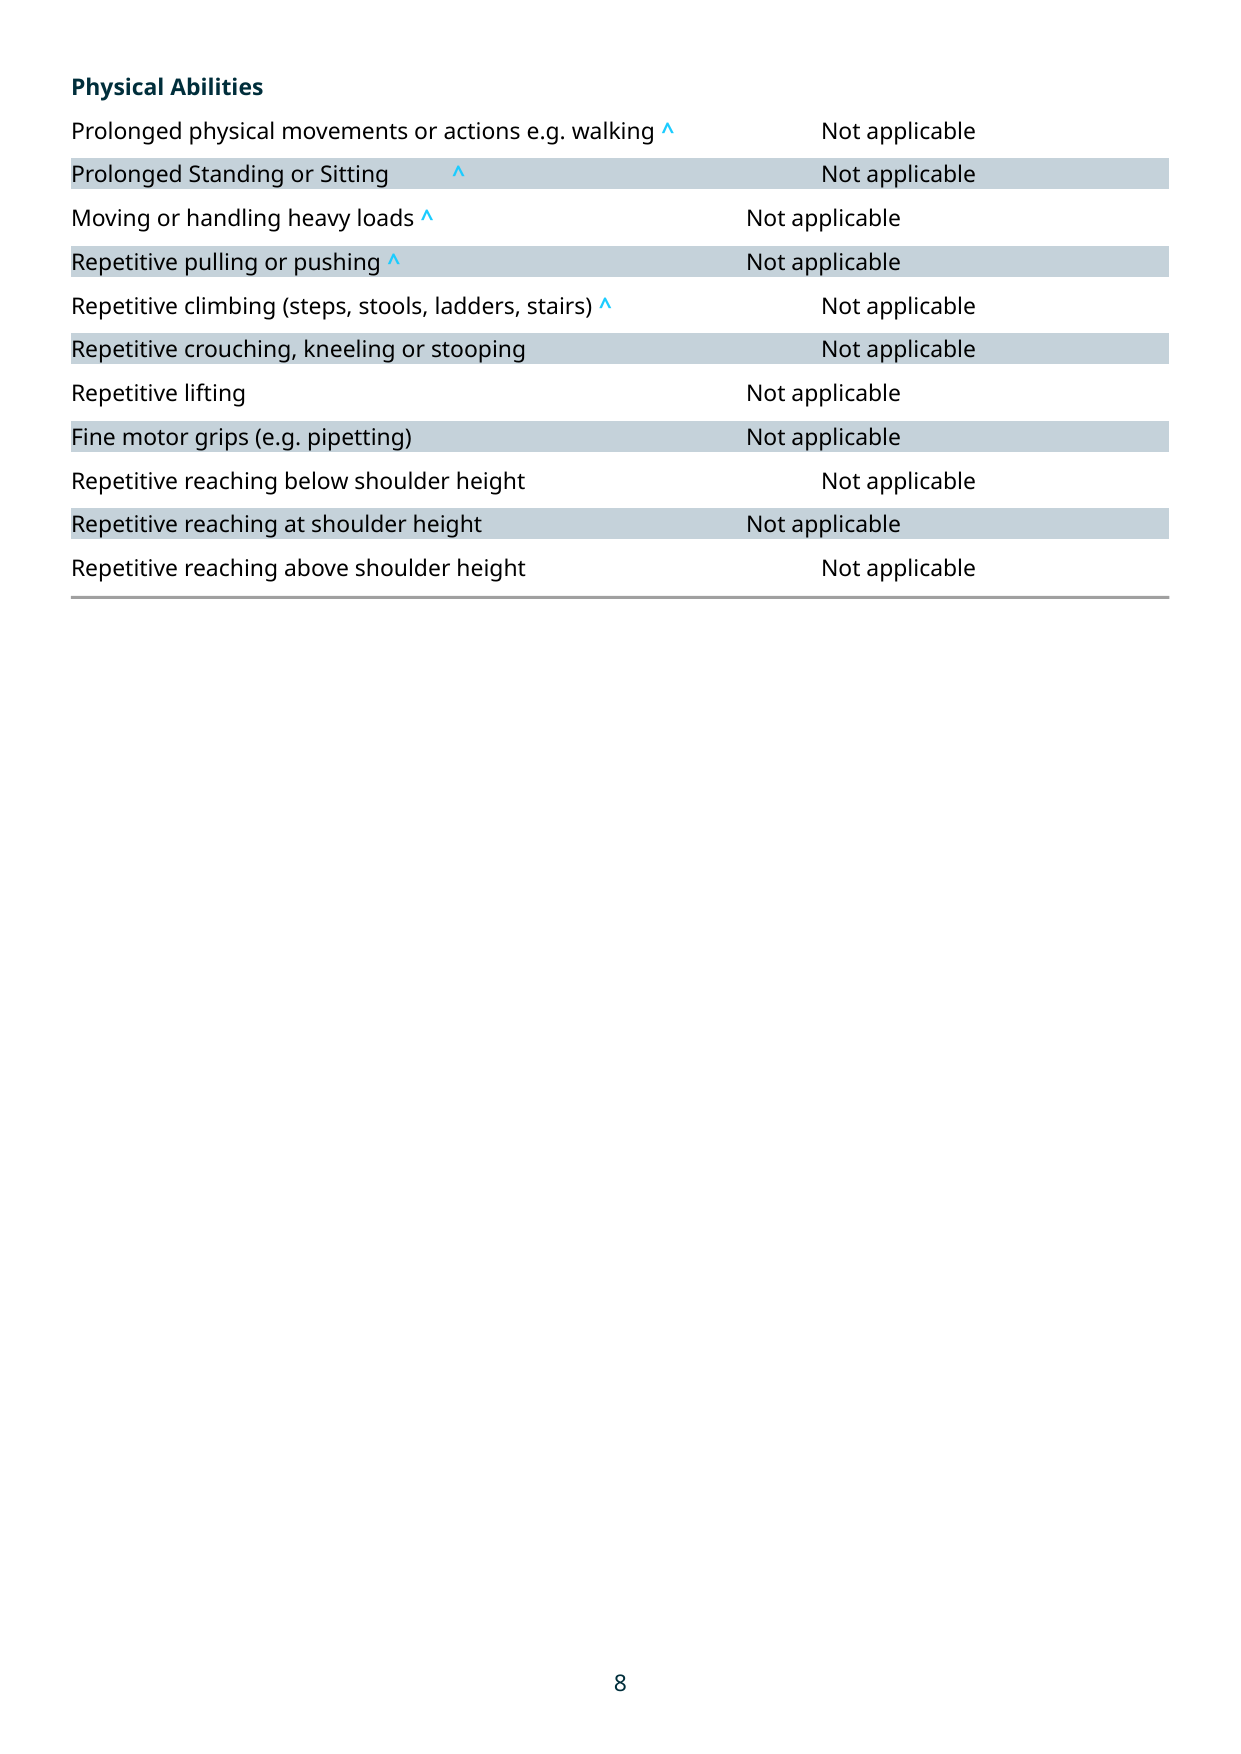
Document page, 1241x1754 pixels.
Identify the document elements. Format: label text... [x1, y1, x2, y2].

text Repetitive pulling or pushing ^ [71, 246, 1169, 277]
text Repetitive reaching above shoulder height [71, 552, 1169, 583]
text Prolonged Standing or Sitting ^ [71, 158, 1169, 189]
text Repetitive climbing (steps, stools, ladders, stairs) ^ [71, 289, 1169, 321]
text Moving or handling heavy loads ^ [71, 202, 1169, 233]
text Repetitive crouching, kneeling or stooping [71, 333, 1169, 364]
subtitle Physical Abilities [71, 71, 1169, 102]
text Repetitive reaching at shoulder height [71, 508, 1169, 539]
text Prolonged physical movements or actions e.g. walking ^ [71, 114, 1169, 146]
text Repetitive lifting [71, 377, 1169, 408]
text Repetitive reaching below shoulder height [71, 464, 1169, 496]
text Fine motor grips (e.g. pipetting) [71, 421, 1169, 452]
